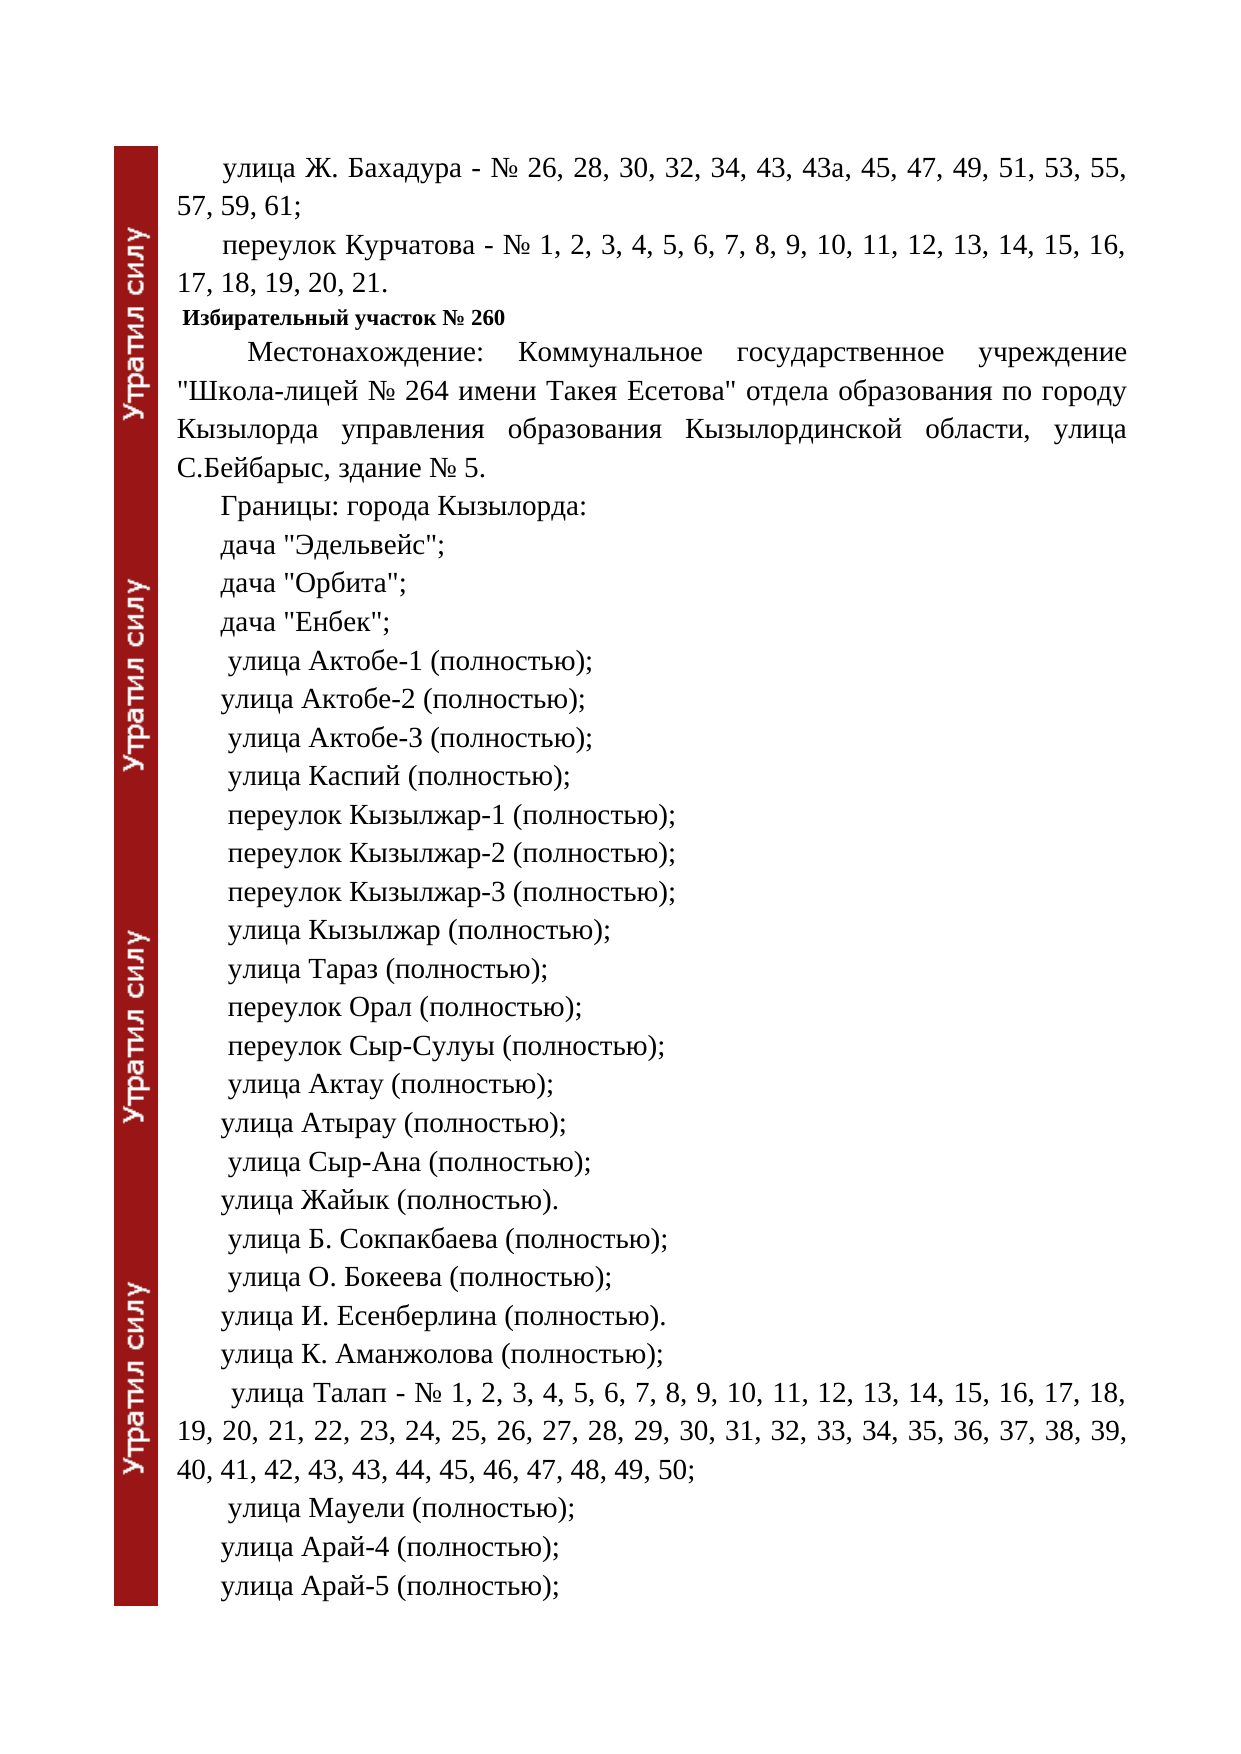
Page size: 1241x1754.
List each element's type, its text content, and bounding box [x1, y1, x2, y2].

text улица Тараз (полностью); [112, 951, 1128, 984]
picture [114, 1486, 158, 1491]
text дача "Орбита"; [112, 566, 1128, 599]
text переулок Кызылжар-1 (полностью); [112, 797, 1128, 830]
picture [114, 946, 158, 951]
text переулок Сыр-Сулуы (полностью); [112, 1028, 1128, 1062]
picture [114, 676, 158, 681]
picture [114, 1216, 158, 1221]
text улица Арай-4 (полностью); [112, 1529, 1128, 1563]
text улица О. Бокеева (полностью); [112, 1259, 1128, 1293]
picture [114, 1254, 158, 1259]
picture [114, 1601, 158, 1606]
text улица Каспий (полностью); [112, 758, 1128, 792]
text переулок Кызылжар-3 (полностью); [112, 874, 1128, 907]
picture [114, 1293, 158, 1298]
picture [114, 638, 158, 643]
text улица Б. Сокпакбаева (полностью); [112, 1221, 1128, 1254]
text улица Талап - № 1, 2, 3, 4, 5, 6, 7, 8, 9, 10, 11, 12, 13, 14, 15, 16, 17, 18, 19, 20, 21, 22, 23, 24, 25, 26, 27, 28, 29, 30, 31, 32, 33, 34, 35, 36, 37, 38, 39, 40, 41, 42, 43, 43, 44, 45, 46, 47, 48, 49, 50; [112, 1375, 1128, 1486]
picture [114, 299, 158, 304]
picture [114, 1062, 158, 1067]
picture [114, 792, 158, 797]
picture [114, 561, 158, 566]
text улица И. Есенберлина (полностью). [112, 1298, 1128, 1331]
text переулок Орал (полностью); [112, 989, 1128, 1023]
text улица Ж. Бахадура - № 26, 28, 30, 32, 34, 43, 43а, 45, 47, 49, 51, 53, 55, 57, 59, 61; [112, 150, 1128, 222]
text улица Актобе-1 (полностью); [112, 643, 1128, 676]
picture [114, 907, 158, 912]
picture [114, 715, 158, 720]
picture [114, 1563, 158, 1568]
picture [114, 1139, 158, 1144]
text улица Сыр-Ана (полностью); [112, 1144, 1128, 1177]
picture [114, 1177, 158, 1182]
picture [114, 222, 158, 227]
picture [114, 1370, 158, 1375]
text дача "Эдельвейс"; [112, 527, 1128, 561]
picture [114, 830, 158, 835]
text улица Арай-5 (полностью); [112, 1568, 1128, 1601]
text переулок Кызылжар-2 (полностью); [112, 835, 1128, 869]
picture [114, 483, 158, 488]
text дача "Енбек"; [112, 604, 1128, 638]
text улица Актобе-2 (полностью); [112, 681, 1128, 715]
text Местонахождение: Коммунальное государственное учреждение "Школа-лицей № 264 имени Такея Есетова" отдела образования по городу Кызылорда управления образования Кызылординской области, улица С.Бейбарыс, здание № 5. [112, 334, 1128, 483]
picture [114, 1331, 158, 1336]
text переулок Курчатова - № 1, 2, 3, 4, 5, 6, 7, 8, 9, 10, 11, 12, 13, 14, 15, 16, 17, 18, 19, 20, 21. [112, 227, 1128, 299]
text улица Актау (полностью); [112, 1067, 1128, 1100]
picture [114, 599, 158, 604]
picture [114, 753, 158, 758]
text улица Жайык (полностью). [112, 1182, 1128, 1216]
text улица Атырау (полностью); [112, 1105, 1128, 1139]
picture [114, 984, 158, 989]
picture [114, 1100, 158, 1105]
picture [114, 1023, 158, 1028]
text улица Актобе-3 (полностью); [112, 720, 1128, 753]
text улица Кызылжар (полностью); [112, 912, 1128, 946]
text улица Мауели (полностью); [112, 1491, 1128, 1524]
picture [114, 522, 158, 527]
text Границы: города Кызылорда: [112, 488, 1128, 522]
picture [114, 146, 158, 150]
text улица К. Аманжолова (полностью); [112, 1336, 1128, 1370]
picture [114, 869, 158, 874]
picture [114, 1524, 158, 1529]
text Избирательный участок № 260 [112, 304, 1128, 331]
